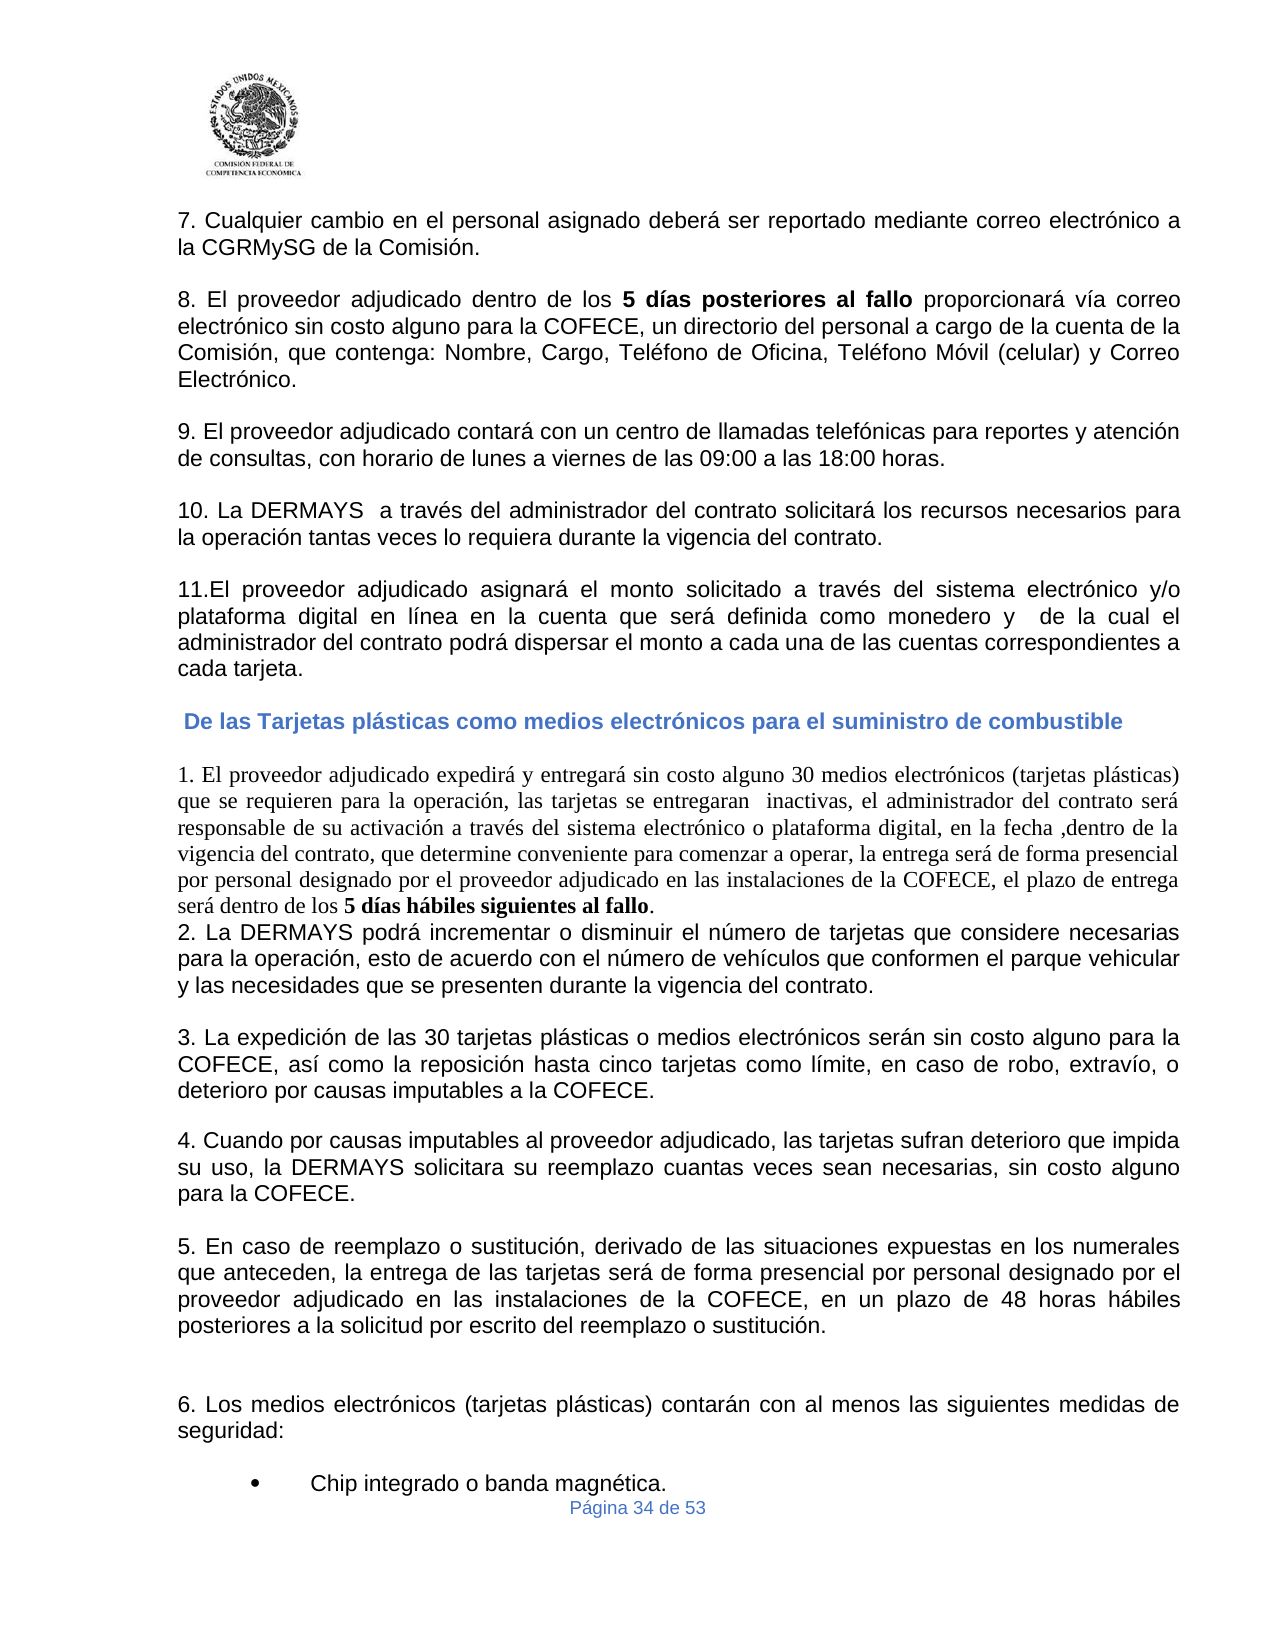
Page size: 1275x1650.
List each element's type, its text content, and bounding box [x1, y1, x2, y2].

text 7. Cualquier cambio en el personal asignado deberá ser reportado mediante correo electrónico a la CGRMySG de la Comisión. [177, 207, 1181, 260]
text 9. El proveedor adjudicado contará con un centro de llamadas telefónicas para reportes y atención de consultas, con horario de lunes a viernes de las 09:00 a las 18:00 horas. [177, 418, 1181, 471]
text 10. La DERMAYS a través del administrador del contrato solicitará los recursos necesarios para la operación tantas veces lo requiera durante la vigencia del contrato. [177, 497, 1181, 550]
text 8. El proveedor adjudicado dentro de los 5 días posteriores al fallo proporcionará vía correo electrónico sin costo alguno para la COFECE, un directorio del personal a cargo de la cuenta de la Comisión, que contenga: Nombre, Cargo, Teléfono de Oficina, Teléfono Móvil (celular) y Correo Electrónico. [177, 286, 1181, 392]
text 11.El proveedor adjudicado asignará el monto solicitado a través del sistema electrónico y/o plataforma digital en línea en la cuenta que será definida como monedero y de la cual el administrador del contrato podrá dispersar el monto a cada una de las cuentas correspondientes a cada tarjeta. [177, 576, 1181, 682]
picture [188, 73, 322, 179]
text 1. El proveedor adjudicado expedirá y entregará sin costo alguno 30 medios electrónicos (tarjetas plásticas) que se requieren para la operación, las tarjetas se entregaran inactivas, el administrador del contrato será responsable de su activación a través del sistema electrónico o plataforma digital, en la fecha ,dentro de la vigencia del contrato, que determine conveniente para comenzar a operar, la entrega será de forma presencial por personal designado por el proveedor adjudicado en las instalaciones de la COFECE, el plazo de entrega será dentro de los 5 días hábiles siguientes al fallo. [177, 761, 1181, 919]
list Chip integrado o banda magnética. [251, 1470, 1181, 1496]
text 4. Cuando por causas imputables al proveedor adjudicado, las tarjetas sufran deterioro que impida su uso, la DERMAYS solicitara su reemplazo cuantas veces sean necesarias, sin costo alguno para la COFECE. [177, 1127, 1181, 1207]
text 3. La expedición de las 30 tarjetas plásticas o medios electrónicos serán sin costo alguno para la COFECE, así como la reposición hasta cinco tarjetas como límite, en caso de robo, extravío, o deterioro por causas imputables a la COFECE. [177, 1024, 1181, 1103]
text 5. En caso de reemplazo o sustitución, derivado de las situaciones expuestas en los numerales que anteceden, la entrega de las tarjetas será de forma presencial por personal designado por el proveedor adjudicado en las instalaciones de la COFECE, en un plazo de 48 horas hábiles posteriores a la solicitud por escrito del reemplazo o sustitución. [177, 1233, 1181, 1338]
text De las Tarjetas plásticas como medios electrónicos para el suministro de combustible [177, 708, 1181, 734]
text 6. Los medios electrónicos (tarjetas plásticas) contarán con al menos las siguientes medidas de seguridad: [177, 1391, 1181, 1444]
text 2. La DERMAYS podrá incrementar o disminuir el número de tarjetas que considere necesarias para la operación, esto de acuerdo con el número de vehículos que conformen el parque vehicular y las necesidades que se presenten durante la vigencia del contrato. [177, 919, 1181, 998]
